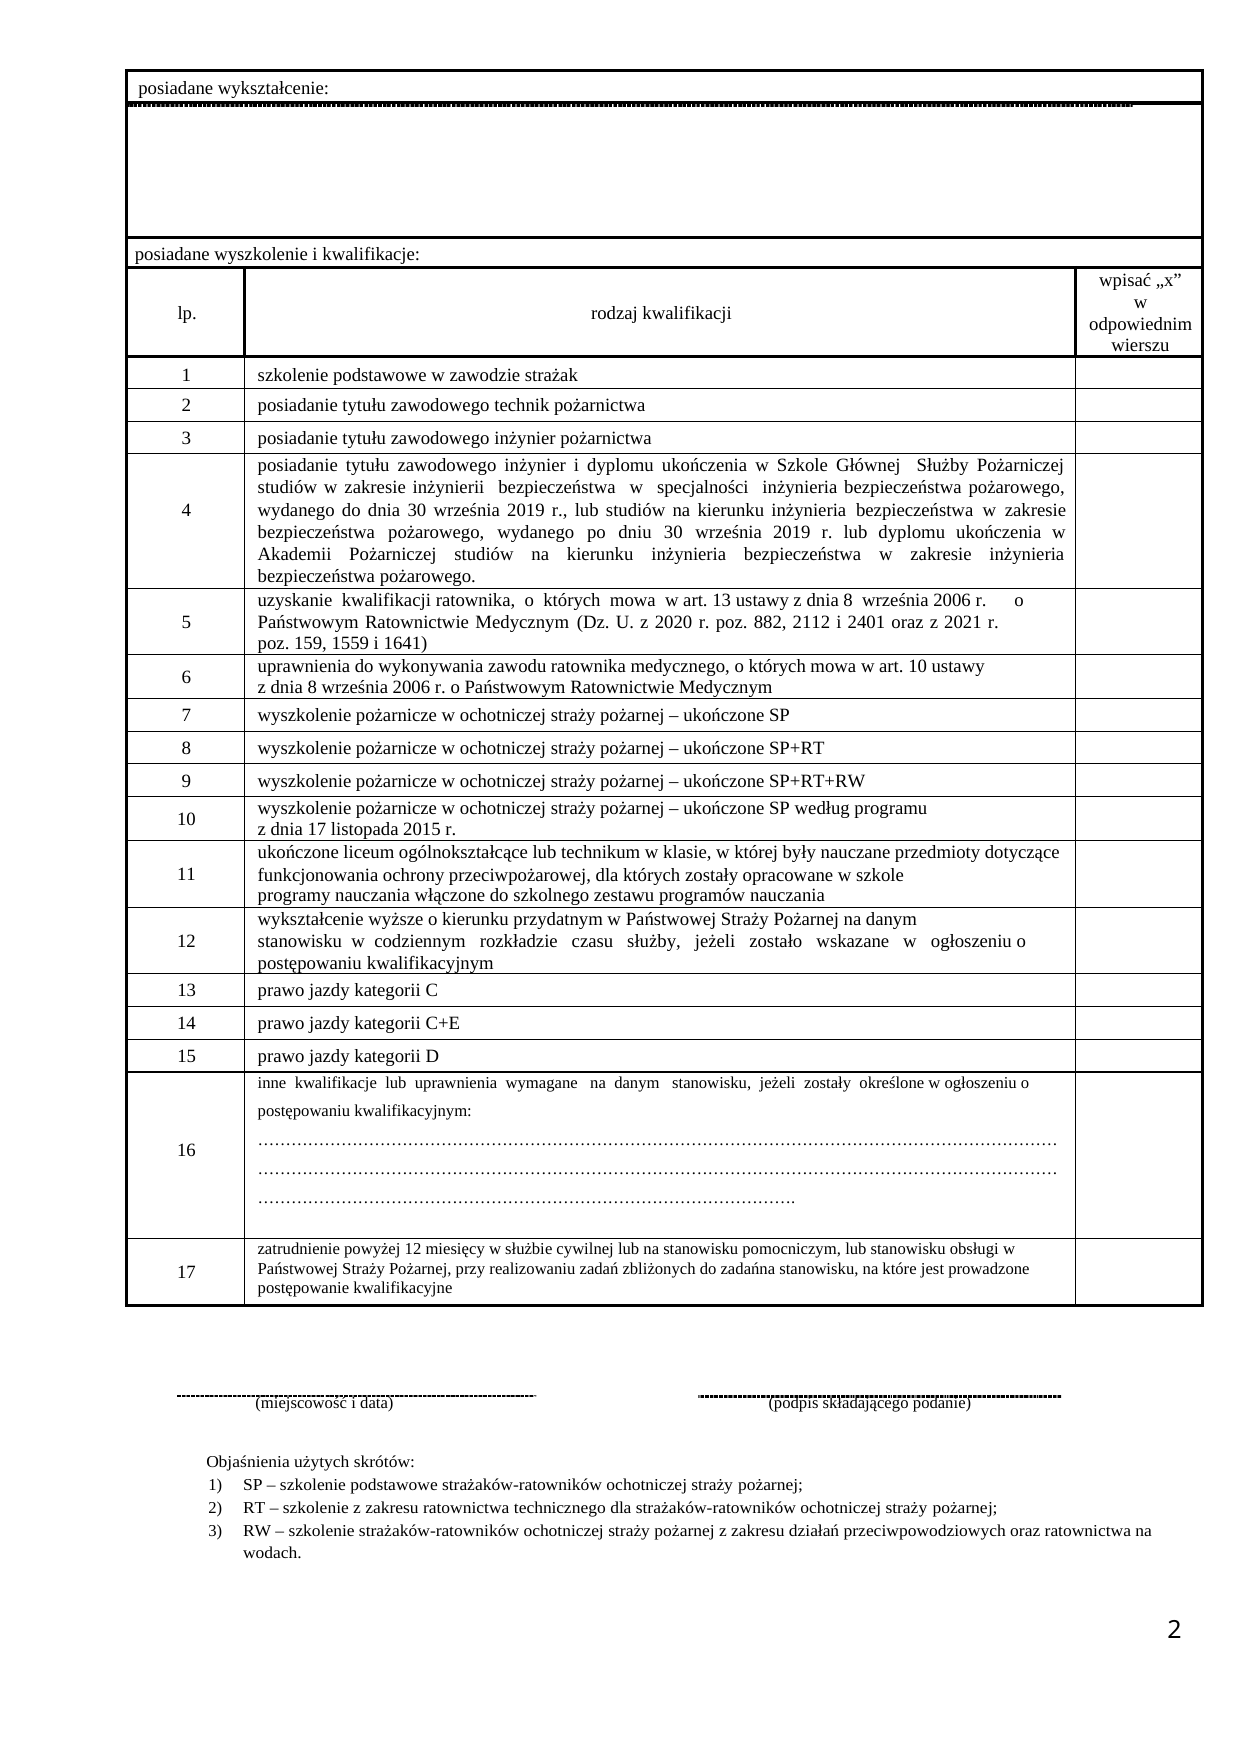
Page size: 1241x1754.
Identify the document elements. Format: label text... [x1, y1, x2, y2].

table_cell [1076, 655, 1201, 698]
table_cell 9 [128, 764, 244, 796]
table_cell [1076, 797, 1201, 840]
table_cell prawo jazdy kategorii C [245, 974, 1075, 1006]
table_cell prawo jazdy kategorii D [245, 1040, 1075, 1071]
table_cell 3 [128, 422, 244, 453]
table_cell 10 [128, 797, 244, 840]
table_cell szkolenie podstawowe w zawodzie strażak [245, 358, 1075, 388]
table_cell 7 [128, 699, 244, 731]
text (miejscowość i data) (podpis składającego podanie) [172, 1391, 1181, 1412]
table_cell zatrudnienie powyżej 12 miesięcy w służbie cywilnej lub na stanowisku pomocniczym, lub stanowisku obsługi w Państwowej Straży Pożarnej, przy realizowaniu zadań zbliżonych do zadańna stanowisku, na które jest prowadzone postępowanie kwalifikacyjne [245, 1239, 1075, 1304]
table_cell prawo jazdy kategorii C+E [245, 1007, 1075, 1039]
table_cell [1076, 1007, 1201, 1039]
table_cell [1076, 589, 1201, 654]
table_cell [1076, 358, 1201, 388]
table_cell 15 [128, 1040, 244, 1071]
text Objaśnienia użytych skrótów: [206, 1452, 1181, 1471]
table_cell posiadanie tytułu zawodowego technik pożarnictwa [245, 389, 1075, 421]
table_cell [128, 105, 1201, 236]
table_cell ukończone liceum ogólnokształcące lub technikum w klasie, w której były nauczane przedmioty dotyczące funkcjonowania ochrony przeciwpożarowej, dla których zostały opracowane w szkole programy nauczania włączone do szkolnego zestawu programów nauczania [245, 841, 1075, 907]
table_cell wyszkolenie pożarnicze w ochotniczej straży pożarnej – ukończone SP według programu z dnia 17 listopada 2015 r. [245, 797, 1075, 840]
table_cell [1076, 422, 1201, 453]
table_cell 12 [128, 908, 244, 973]
table_cell [1076, 1073, 1201, 1238]
table_cell uprawnienia do wykonywania zawodu ratownika medycznego, o których mowa w art. 10 ustawy z dnia 8 września 2006 r. o Państwowym Ratownictwie Medycznym [245, 655, 1075, 698]
table_cell [1076, 732, 1201, 763]
table_cell posiadane wyszkolenie i kwalifikacje: [128, 239, 1201, 266]
table_cell wyszkolenie pożarnicze w ochotniczej straży pożarnej – ukończone SP+RT+RW [245, 764, 1075, 796]
table_cell [1076, 1040, 1201, 1071]
table_cell 13 [128, 974, 244, 1006]
table_cell 17 [128, 1239, 244, 1304]
table_cell [1076, 1239, 1201, 1304]
table_cell [1076, 974, 1201, 1006]
table_cell 14 [128, 1007, 244, 1039]
table_cell lp. [128, 269, 243, 355]
table_cell wyszkolenie pożarnicze w ochotniczej straży pożarnej – ukończone SP [245, 699, 1075, 731]
table_cell 16 [128, 1073, 244, 1238]
list SP – szkolenie podstawowe strażaków-ratowników ochotniczej straży pożarnej; [208, 1474, 1181, 1494]
table_cell 8 [128, 732, 244, 763]
table_cell 1 [128, 358, 244, 388]
table_cell [1076, 908, 1201, 973]
table_cell posiadanie tytułu zawodowego inżynier i dyplomu ukończenia w Szkole Głównej Służby Pożarniczej studiów w zakresie inżynierii bezpieczeństwa w specjalności inżynieria bezpieczeństwa pożarowego, wydanego do dnia 30 września 2019 r., lub studiów na kierunku inżynieria bezpieczeństwa w zakresie bezpieczeństwa pożarowego, wydanego po dniu 30 września 2019 r. lub dyplomu ukończenia w Akademii Pożarniczej studiów na kierunku inżynieria bezpieczeństwa w zakresie inżynieria bezpieczeństwa pożarowego. [245, 454, 1075, 587]
table_cell posiadanie tytułu zawodowego inżynier pożarnictwa [245, 422, 1075, 453]
table_cell inne kwalifikacje lub uprawnienia wymagane na danym stanowisku, jeżeli zostały określone w ogłoszeniu o postępowaniu kwalifikacyjnym:……………………………………………………………………………………………………………………………………………………………………………………………………………………………………………………………………………………………………………………………………………………. [245, 1073, 1075, 1238]
table_cell 4 [128, 454, 244, 587]
table_cell [1076, 389, 1201, 421]
table_cell 5 [128, 589, 244, 654]
table_header posiadane wykształcenie: [128, 72, 1201, 101]
list RW – szkolenie strażaków-ratowników ochotniczej straży pożarnej z zakresu działań przeciwpowodziowych oraz ratownictwa na wodach. [208, 1521, 1157, 1562]
table_cell wpisać „x” w odpowiednim wierszu [1077, 269, 1201, 355]
table_cell 6 [128, 655, 244, 698]
table_cell [1076, 454, 1201, 587]
table_cell [1076, 841, 1201, 907]
table_cell wyszkolenie pożarnicze w ochotniczej straży pożarnej – ukończone SP+RT [245, 732, 1075, 763]
table_cell rodzaj kwalifikacji [246, 269, 1074, 355]
table_cell 2 [128, 389, 244, 421]
table_cell uzyskanie kwalifikacji ratownika, o których mowa w art. 13 ustawy z dnia 8 września 2006 r. o Państwowym Ratownictwie Medycznym (Dz. U. z 2020 r. poz. 882, 2112 i 2401 oraz z 2021 r. poz. 159, 1559 i 1641) [245, 589, 1075, 654]
table_cell [1076, 764, 1201, 796]
table_cell wykształcenie wyższe o kierunku przydatnym w Państwowej Straży Pożarnej na danym stanowisku w codziennym rozkładzie czasu służby, jeżeli zostało wskazane w ogłoszeniu o postępowaniu kwalifikacyjnym [245, 908, 1075, 973]
table_cell [1076, 699, 1201, 731]
list RT – szkolenie z zakresu ratownictwa technicznego dla strażaków-ratowników ochotniczej straży pożarnej; [208, 1498, 1181, 1517]
table_cell 11 [128, 841, 244, 907]
